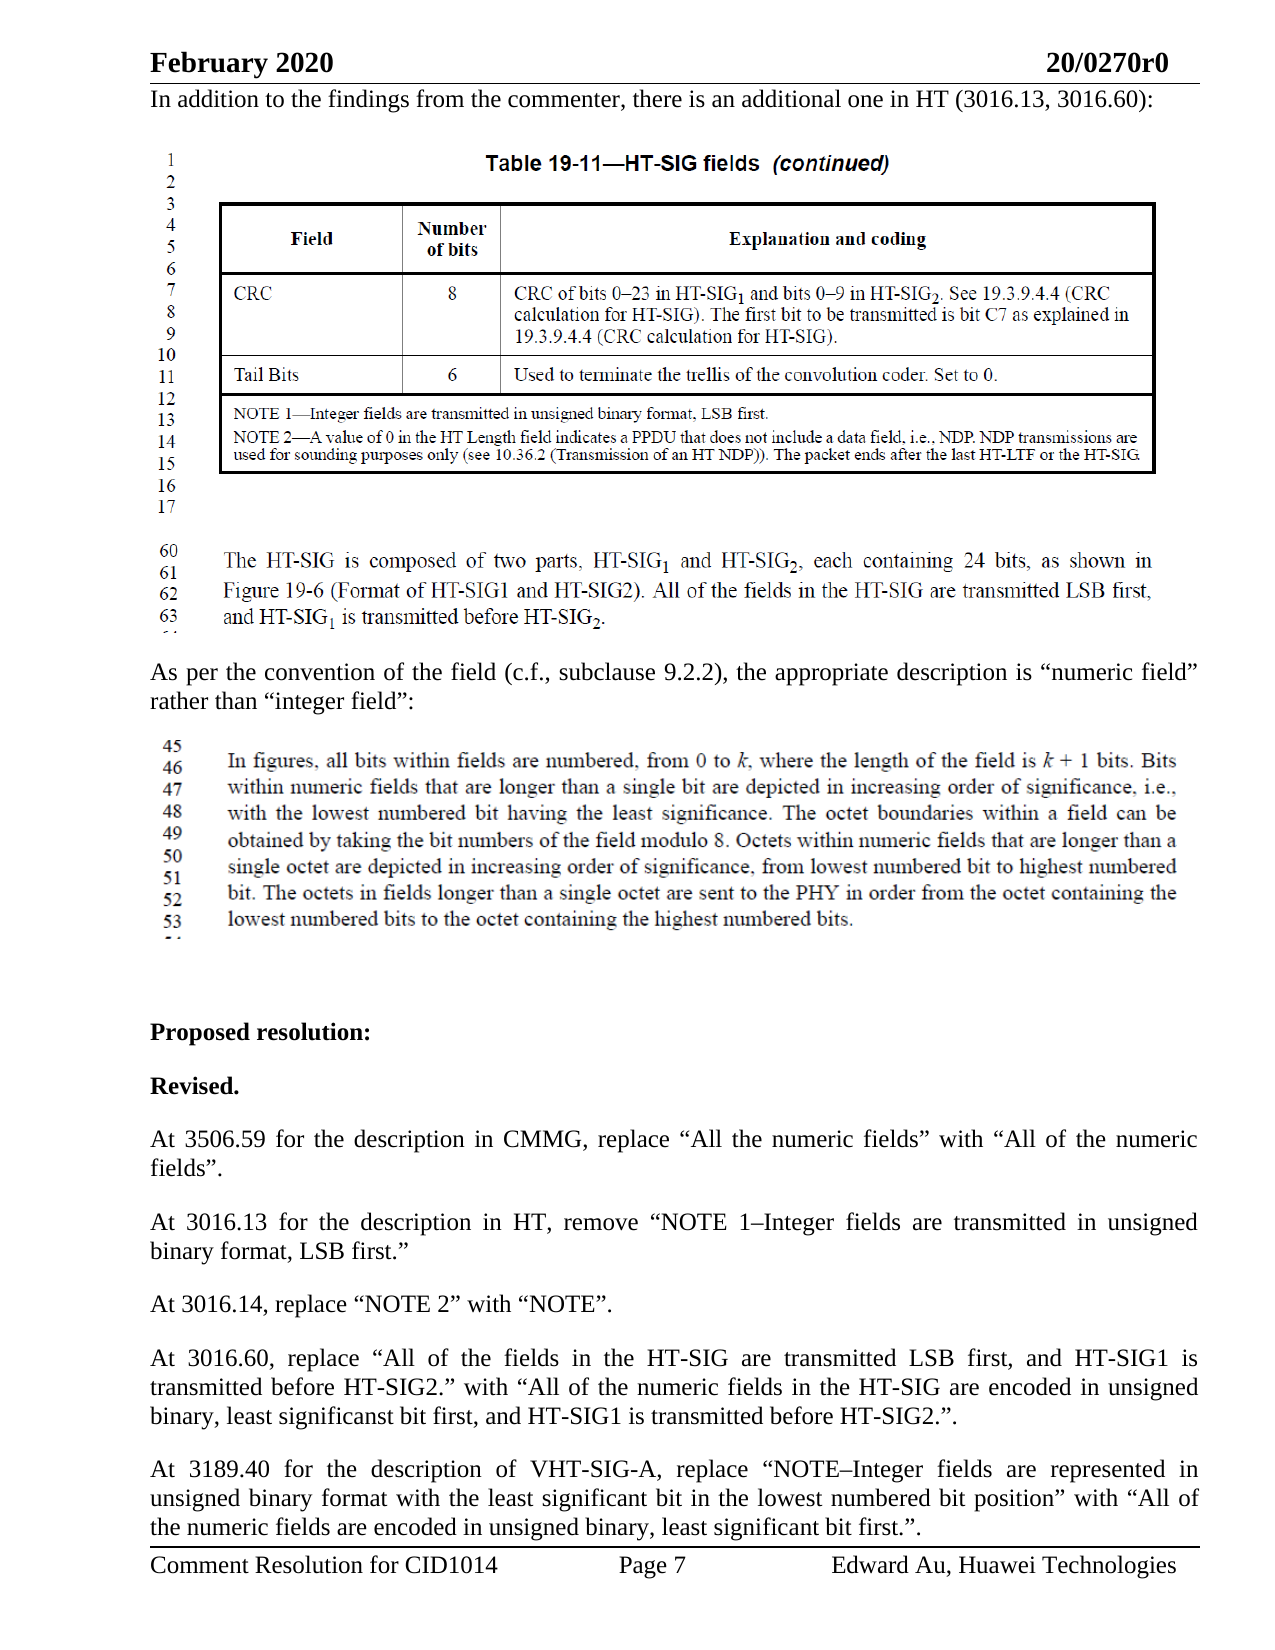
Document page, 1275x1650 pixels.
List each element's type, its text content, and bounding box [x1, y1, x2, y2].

text At 3506.59 for the description in CMMG, replace “All the numeric fields” with “All of the numeric fields”. [150, 1124, 1200, 1182]
text At 3016.60, replace “All of the fields in the HT-SIG are transmitted LSB first, and HT-SIG1 is transmitted before HT-SIG2.” with “All of the numeric fields in the HT-SIG are encoded in unsigned binary, least significanst bit first, and HT-SIG1 is transmitted before HT-SIG2.”. [150, 1343, 1200, 1429]
text At 3189.40 for the description of VHT-SIG-A, replace “NOTE–Integer fields are represented in unsigned binary format with the least significant bit in the lowest numbered bit position” with “All of the numeric fields are encoded in unsigned binary, least significant bit first.”. [150, 1454, 1200, 1541]
text Revised. [150, 1071, 1200, 1099]
text In addition to the findings from the commenter, there is an additional one in HT (3016.13, 3016.60): [150, 84, 1200, 113]
text At 3016.13 for the description in HT, remove “NOTE 1–Integer fields are transmitted in unsigned binary format, LSB first.” [150, 1207, 1200, 1264]
text At 3016.14, replace “NOTE 2” with “NOTE”. [150, 1289, 1200, 1318]
text Proposed resolution: [150, 1017, 1200, 1046]
text As per the convention of the field (c.f., subclause 9.2.2), the appropriate description is “numeric field” rather than “integer field”: [150, 657, 1200, 715]
